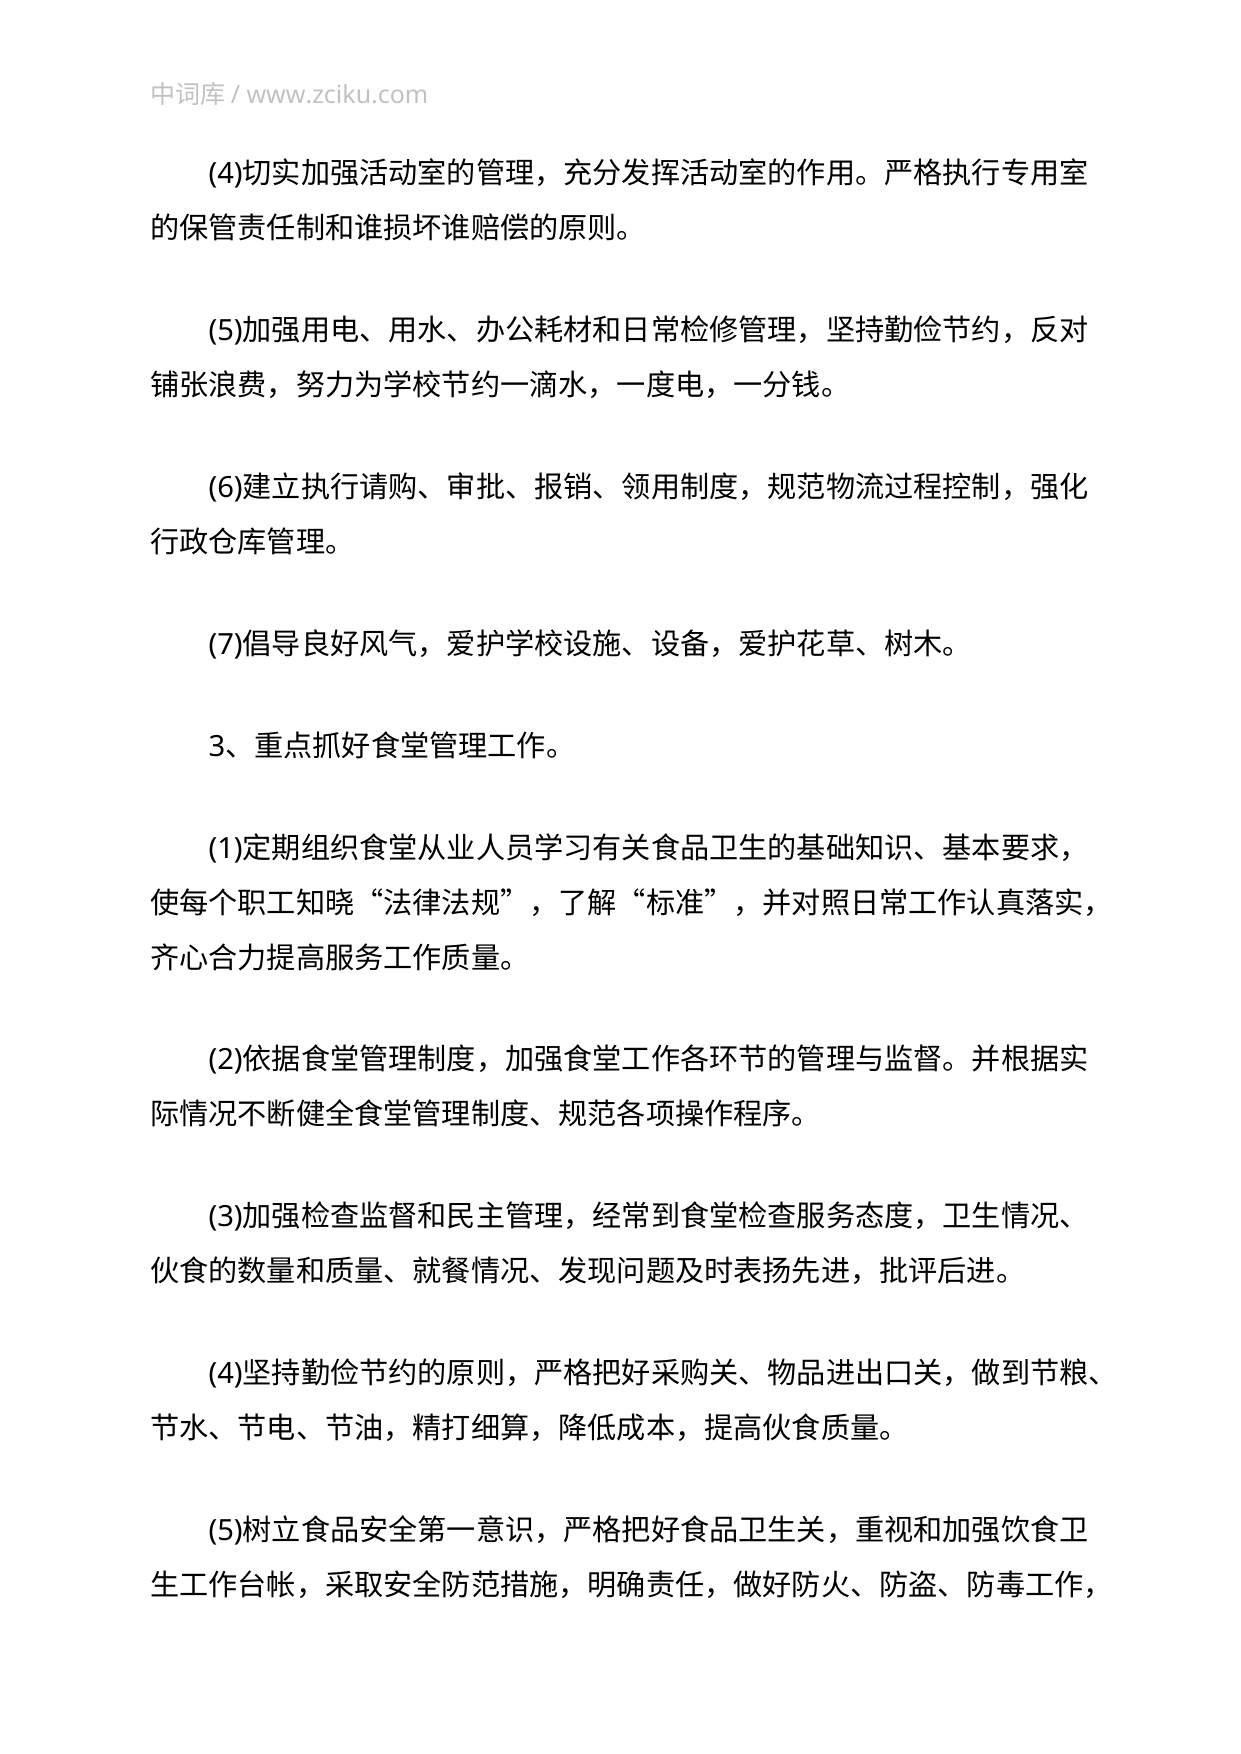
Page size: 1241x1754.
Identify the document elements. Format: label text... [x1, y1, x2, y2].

text (7)倡导良好风气，爱护学校设施、设备，爱护花草、树木。 [150, 620, 1090, 663]
text (2)依据食堂管理制度，加强食堂工作各环节的管理与监督。并根据实际情况不断健全食堂管理制度、规范各项操作程序。 [150, 1036, 1090, 1133]
text (3)加强检查监督和民主管理，经常到食堂检查服务态度，卫生情况、伙食的数量和质量、就餐情况、发现问题及时表扬先进，批评后进。 [150, 1193, 1090, 1290]
text (6)建立执行请购、审批、报销、领用制度，规范物流过程控制，强化行政仓库管理。 [150, 463, 1090, 561]
text (1)定期组织食堂从业人员学习有关食品卫生的基础知识、基本要求，使每个职工知晓“法律法规”，了解“标准”，并对照日常工作认真落实，齐心合力提高服务工作质量。 [150, 824, 1090, 976]
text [150, 1506, 1090, 1603]
text (4)切实加强活动室的管理，充分发挥活动室的作用。严格执行专用室的保管责任制和谁损坏谁赔偿的原则。 [150, 150, 1090, 247]
text (5)加强用电、用水、办公耗材和日常检修管理，坚持勤俭节约，反对铺张浪费，努力为学校节约一滴水，一度电，一分钱。 [150, 307, 1090, 404]
text 3、重点抓好食堂管理工作。 [150, 722, 1090, 765]
text (4)坚持勤俭节约的原则，严格把好采购关、物品进出口关，做到节粮、节水、节电、节油，精打细算，降低成本，提高伙食质量。 [150, 1349, 1090, 1447]
